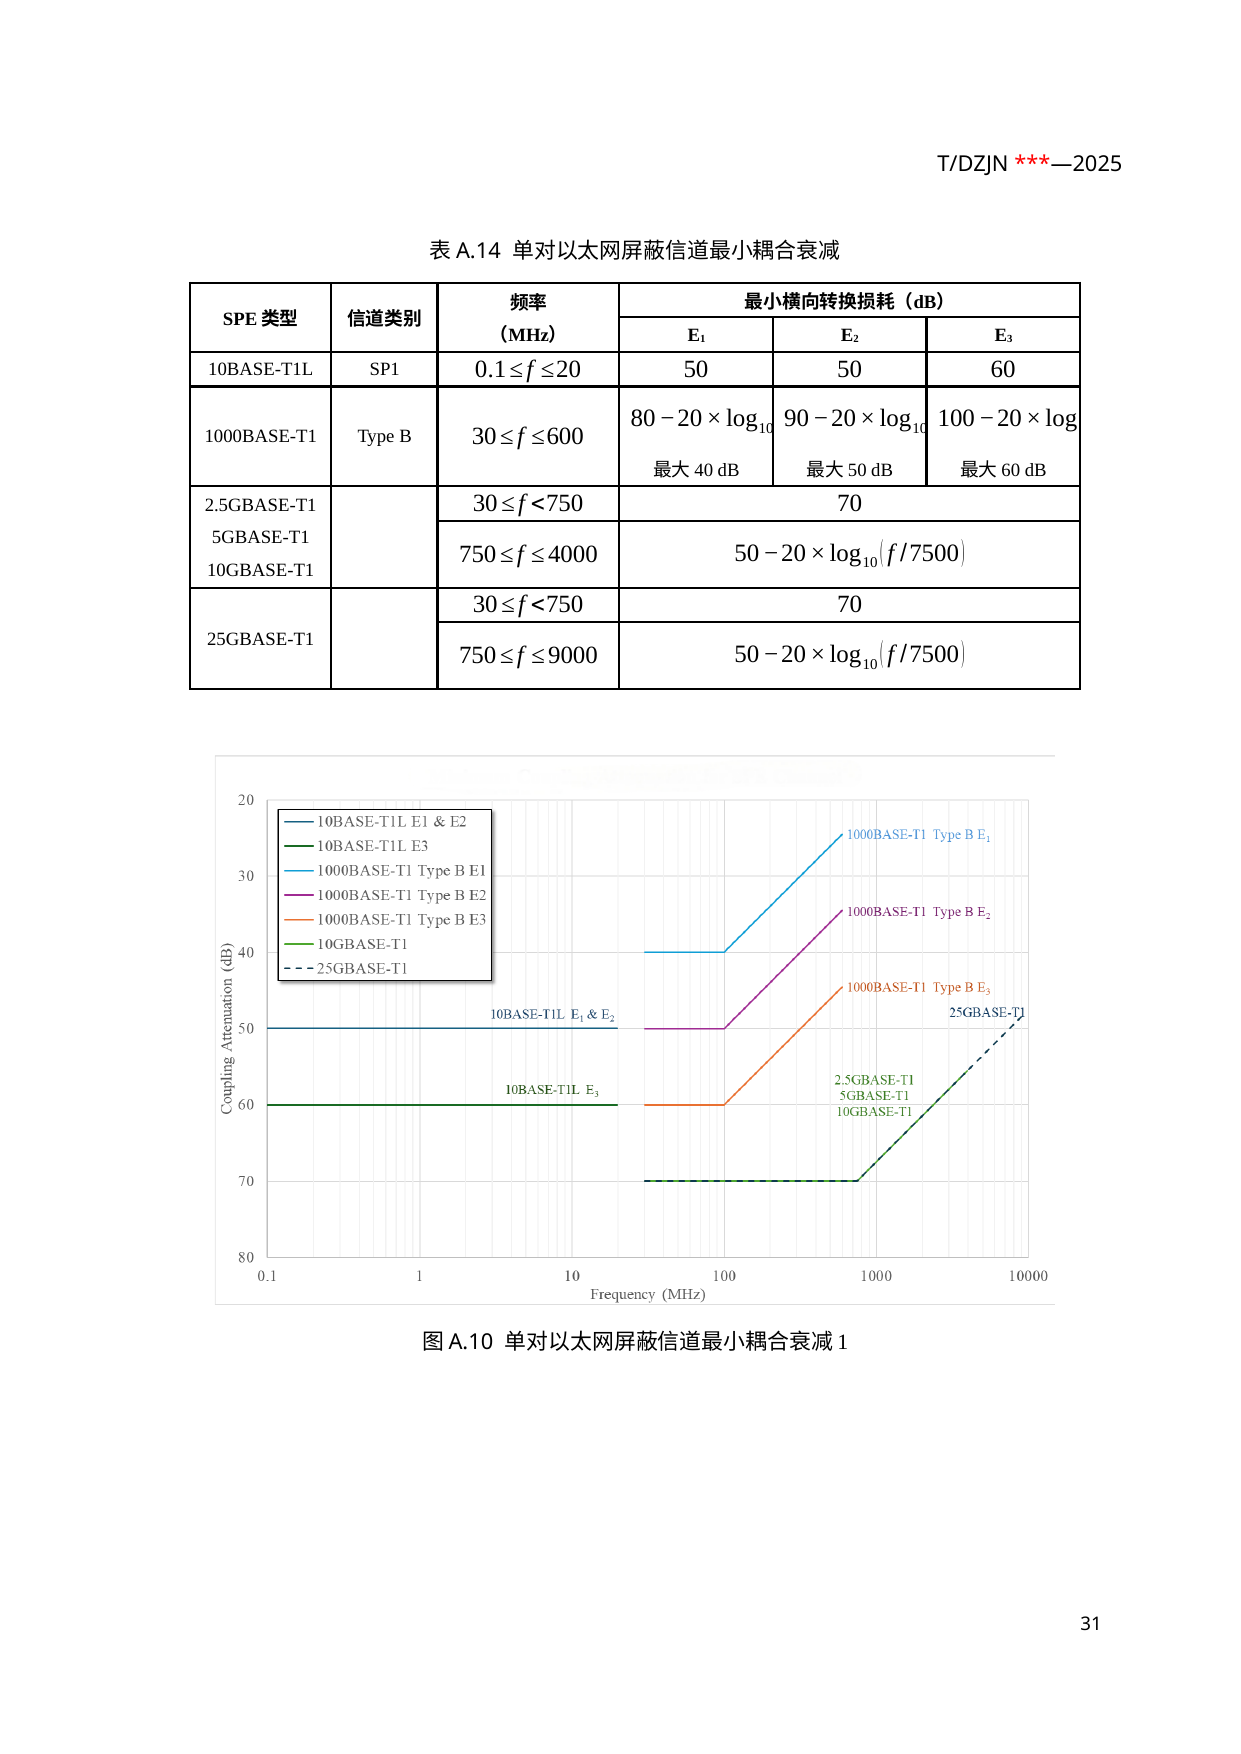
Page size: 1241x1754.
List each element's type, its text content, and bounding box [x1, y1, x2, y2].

table_cell [439, 388, 618, 485]
table_cell [439, 353, 618, 385]
table_cell 1000BASE-T1 [191, 388, 330, 485]
table_header 最小横向转换损耗（dB） [620, 284, 1079, 316]
table_cell [439, 522, 618, 587]
picture [214, 755, 1055, 1305]
table_cell 25GBASE-T1 [191, 589, 330, 688]
table_cell [620, 522, 1079, 587]
table_cell E2 [774, 318, 925, 351]
table_cell [332, 487, 436, 587]
table_cell [439, 487, 618, 519]
table_cell 最大50 dB [774, 388, 925, 485]
table_cell E3 [928, 318, 1079, 351]
table_cell 最大60 dB [928, 388, 1079, 485]
list 图A.10 单对以太网屏蔽信道最小耦合衰减1 [148, 1324, 1122, 1357]
table_cell Type B [332, 388, 436, 485]
table_cell [332, 589, 436, 688]
table_cell [620, 353, 772, 385]
table_cell [439, 589, 618, 621]
table_cell [620, 623, 1079, 688]
table_header 频率 （MHz） [439, 284, 618, 351]
list 表A.14 单对以太网屏蔽信道最小耦合衰减 [148, 233, 1122, 265]
table_cell 10BASE-T1L [191, 353, 330, 385]
table_cell E1 [620, 318, 772, 351]
table_cell [928, 353, 1079, 385]
table_header 信道类别 [332, 284, 436, 351]
table_header SPE类型 [191, 284, 330, 351]
table_cell 最大40 dB [620, 388, 772, 485]
table_cell [620, 589, 1079, 621]
table_cell SP1 [332, 353, 436, 385]
table_cell 2.5GBASE-T1 5GBASE-T1 10GBASE-T1 [191, 487, 330, 587]
table_cell [774, 353, 925, 385]
table_cell [620, 487, 1079, 519]
table_cell [439, 623, 618, 688]
